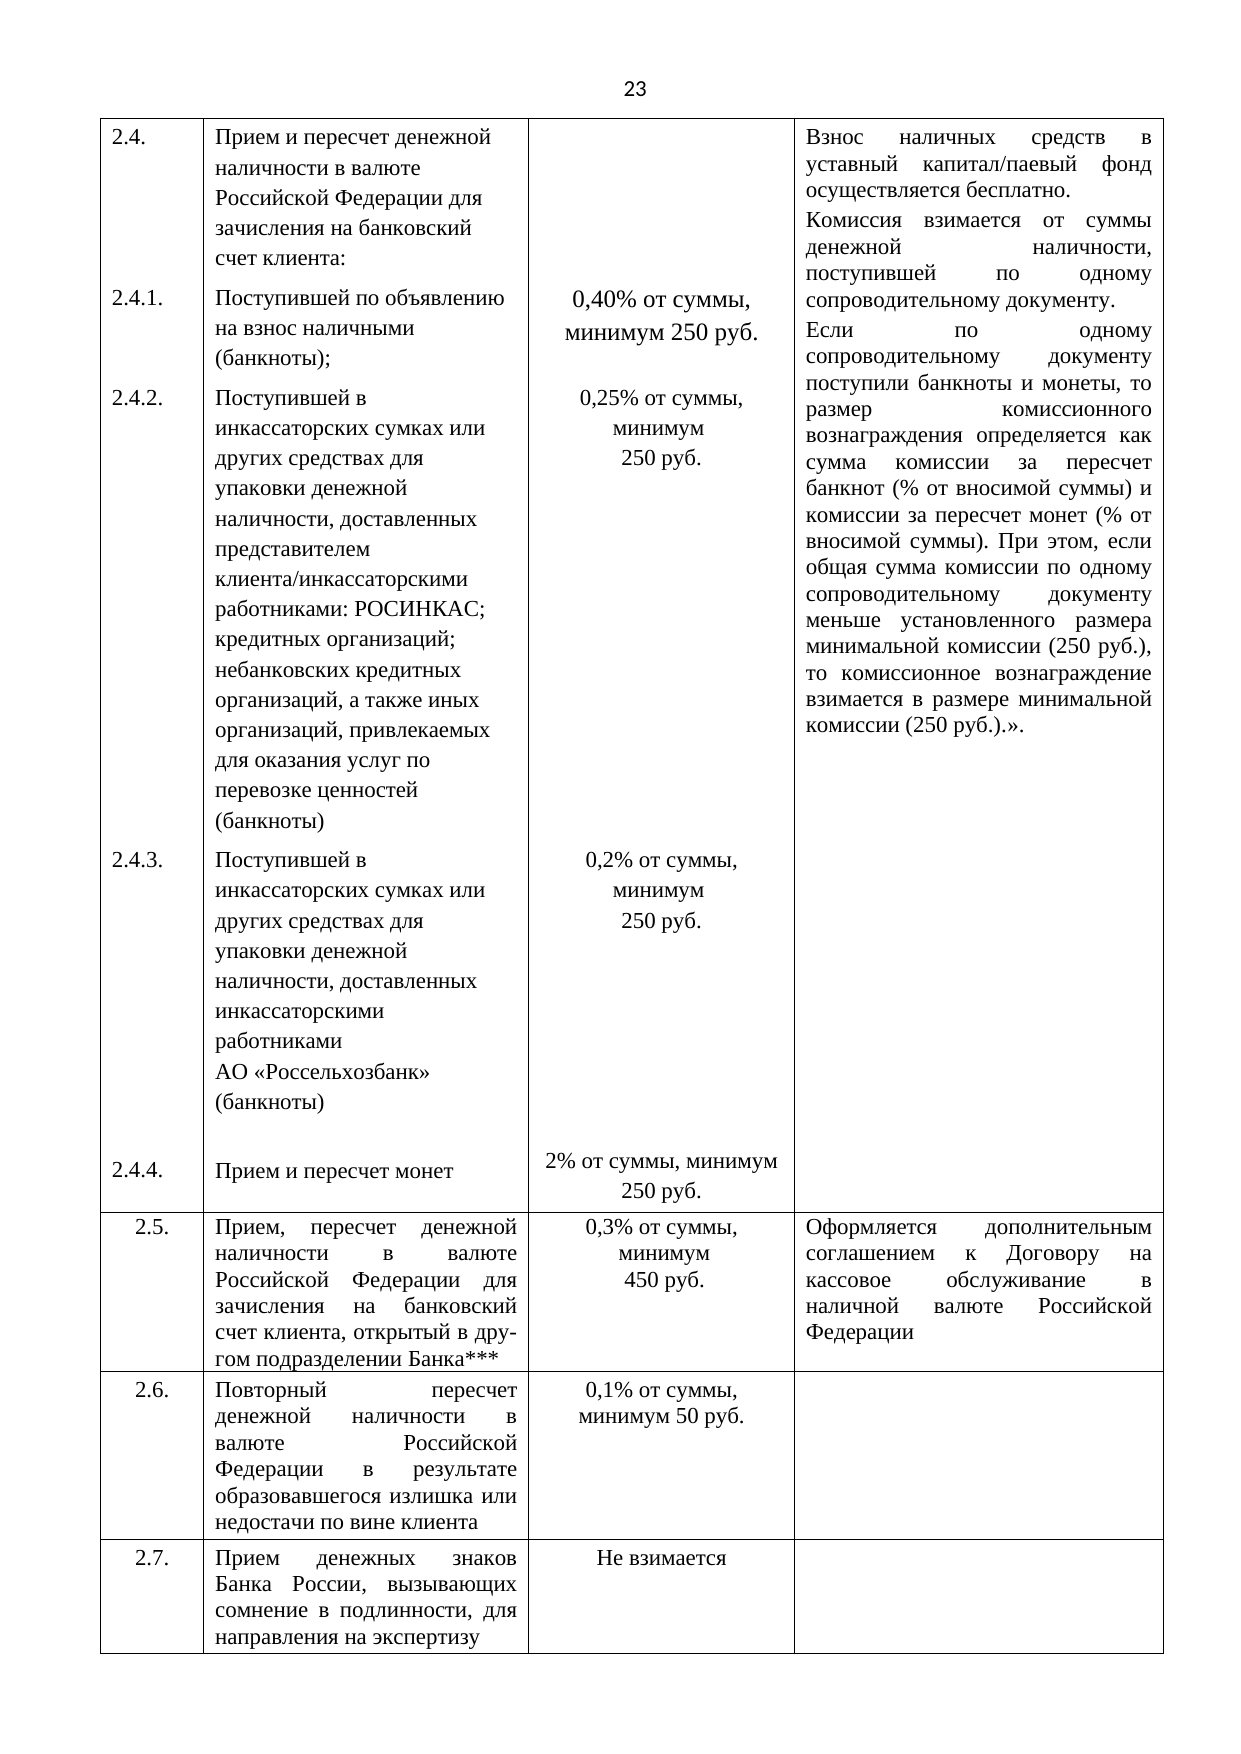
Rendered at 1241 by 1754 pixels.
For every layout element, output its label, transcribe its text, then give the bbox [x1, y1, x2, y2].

table_cell Взнос наличных средств в уставный капитал/паевый фонд осуществляется бесплатно. Комиссия взимается от суммы денежной наличности, поступившей по одному сопроводительному документу. Если по одному сопроводительному документу поступили банкноты и монеты, то размер комиссионного вознаграждения определяется как сумма комиссии за пересчет банкнот (% от вносимой суммы) и комиссии за пересчет монет (% от вносимой суммы). При этом, если общая сумма комиссии по одному сопроводительному документу меньше установленного размера минимальной комиссии (250 руб.), то комиссионное вознаграждение взимается в размере минимальной комиссии (250 руб.).». [795, 119, 1163, 1212]
table_cell Прием денежных знаков Банка России, вызывающих сомнение в подлинности, для направления на экспертизу [204, 1540, 528, 1653]
table_cell 2.7. [101, 1540, 203, 1653]
table_cell [795, 1372, 1163, 1538]
table_cell 2.4.3. 2.4.4. [101, 841, 203, 1212]
table_cell [795, 1540, 1163, 1653]
table_cell Прием, пересчет денежной наличности в валюте Российской Федерации для зачисления на банковский счет клиента, открытый в дру-гом подразделении Банка*** [204, 1213, 528, 1371]
table_cell [529, 119, 794, 278]
table_cell 0,3% от суммы, минимум 450 руб. [529, 1213, 794, 1371]
table_cell 2.6. [101, 1372, 203, 1538]
table_cell Поступившей в инкассаторских сумках или других средствах для упаковки денежной наличности, доставленных инкассаторскими работниками АО «Россельхозбанк» (банкноты) Прием и пересчет монет [204, 841, 528, 1212]
table_cell 0,40% от суммы, минимум 250 руб. [529, 279, 794, 378]
table_cell 0,2% от суммы, минимум 250 руб. 2% от суммы, минимум 250 руб. [529, 841, 794, 1212]
table_cell Поступившей в инкассаторских сумках или других средствах для упаковки денежной наличности, доставленных представителем клиента/инкассаторскими работниками: РОСИНКАС; кредитных организаций; небанковских кредитных организаций, а также иных организаций, привлекаемых для оказания услуг по перевозке ценностей (банкноты) [204, 379, 528, 841]
table_cell 0,1% от суммы, минимум 50 руб. [529, 1372, 794, 1538]
table_cell 2.4. [101, 119, 203, 278]
table_cell Оформляется дополнительным соглашением к Договору на кассовое обслуживание в наличной валюте Российской Федерации [795, 1213, 1163, 1371]
table_cell Повторный пересчет денежной наличности в валюте Российской Федерации в результате образовавшегося излишка или недостачи по вине клиента [204, 1372, 528, 1538]
table_cell 2.4.1. [101, 279, 203, 378]
table_cell 2.4.2. [101, 379, 203, 841]
table_cell Поступившей по объявлению на взнос наличными (банкноты); [204, 279, 528, 378]
table_cell 0,25% от суммы, минимум 250 руб. [529, 379, 794, 841]
table_cell Не взимается [529, 1540, 794, 1653]
table_cell Прием и пересчет денежной наличности в валюте Российской Федерации для зачисления на банковский счет клиента: [204, 119, 528, 278]
table_cell 2.5. [101, 1213, 203, 1371]
